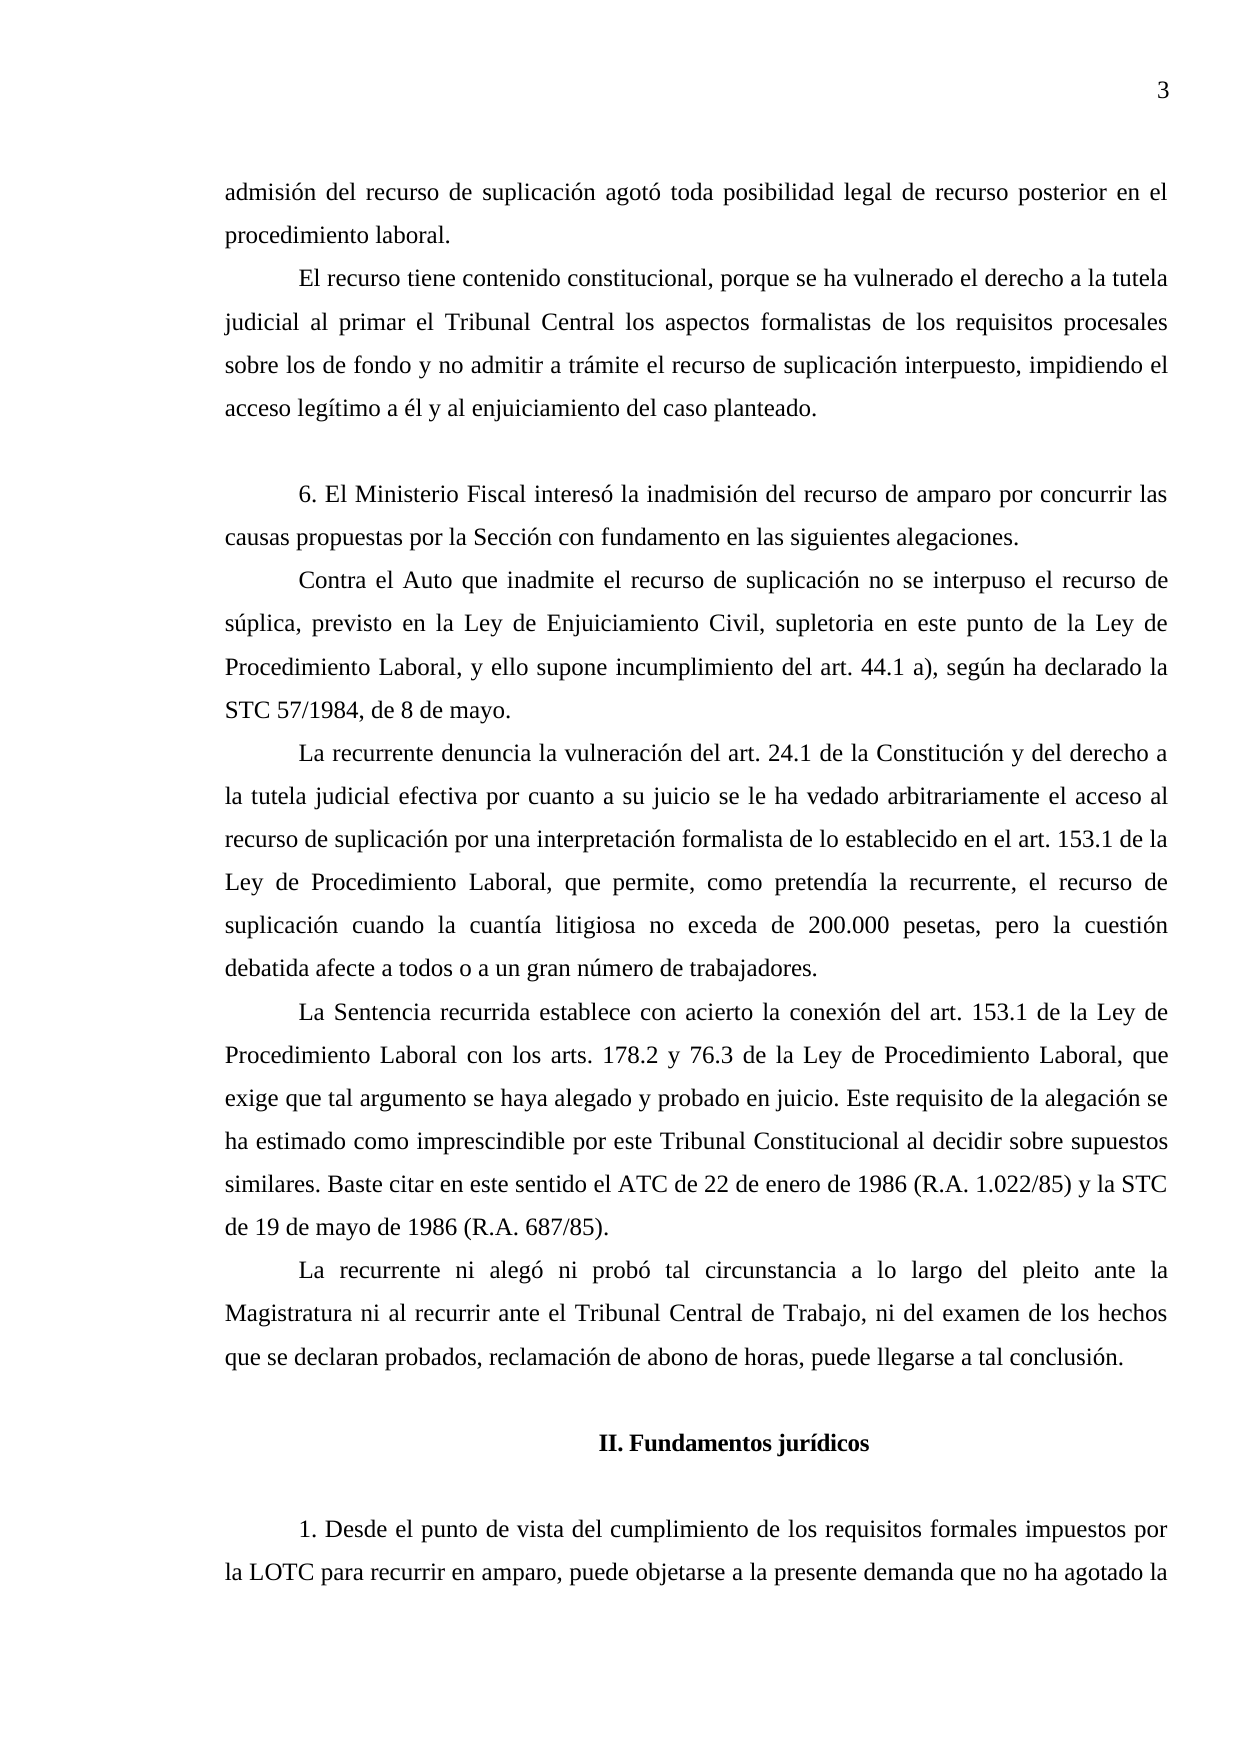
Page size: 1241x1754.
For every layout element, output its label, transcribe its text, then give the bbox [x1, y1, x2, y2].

text La recurrente denuncia la vulneración del art. 24.1 de la Constitución y del derecho a la tutela judicial efectiva por cuanto a su juicio se le ha vedado arbitrariamente el acceso al recurso de suplicación por una interpretación formalista de lo establecido en el art. 153.1 de la Ley de Procedimiento Laboral, que permite, como pretendía la recurrente, el recurso de suplicación cuando la cuantía litigiosa no exceda de 200.000 pesetas, pero la cuestión debatida afecte a todos o a un gran número de trabajadores. [224, 738, 1169, 982]
text 6. El Ministerio Fiscal interesó la inadmisión del recurso de amparo por concurrir las causas propuestas por la Sección con fundamento en las siguientes alegaciones. [224, 479, 1169, 551]
text La recurrente ni alegó ni probó tal circunstancia a lo largo del pleito ante la Magistratura ni al recurrir ante el Tribunal Central de Trabajo, ni del examen de los hechos que se declaran probados, reclamación de abono de horas, puede llegarse a tal conclusión. [224, 1255, 1169, 1370]
text La Sentencia recurrida establece con acierto la conexión del art. 153.1 de la Ley de Procedimiento Laboral con los arts. 178.2 y 76.3 de la Ley de Procedimiento Laboral, que exige que tal argumento se haya alegado y probado en juicio. Este requisito de la alegación se ha estimado como imprescindible por este Tribunal Constitucional al decidir sobre supuestos similares. Baste citar en este sentido el ATC de 22 de enero de 1986 (R.A. 1.022/85) y la STC de 19 de mayo de 1986 (R.A. 687/85). [224, 997, 1169, 1241]
subtitle II. Fundamentos jurídicos [224, 1428, 1169, 1457]
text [224, 177, 1169, 249]
text El recurso tiene contenido constitucional, porque se ha vulnerado el derecho a la tutela judicial al primar el Tribunal Central los aspectos formalistas de los requisitos procesales sobre los de fondo y no admitir a trámite el recurso de suplicación interpuesto, impidiendo el acceso legítimo a él y al enjuiciamiento del caso planteado. [224, 263, 1169, 422]
text Contra el Auto que inadmite el recurso de suplicación no se interpuso el recurso de súplica, previsto en la Ley de Enjuiciamiento Civil, supletoria en este punto de la Ley de Procedimiento Laboral, y ello supone incumplimiento del art. 44.1 a), según ha declarado la STC 57/1984, de 8 de mayo. [224, 565, 1169, 723]
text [224, 1514, 1169, 1586]
